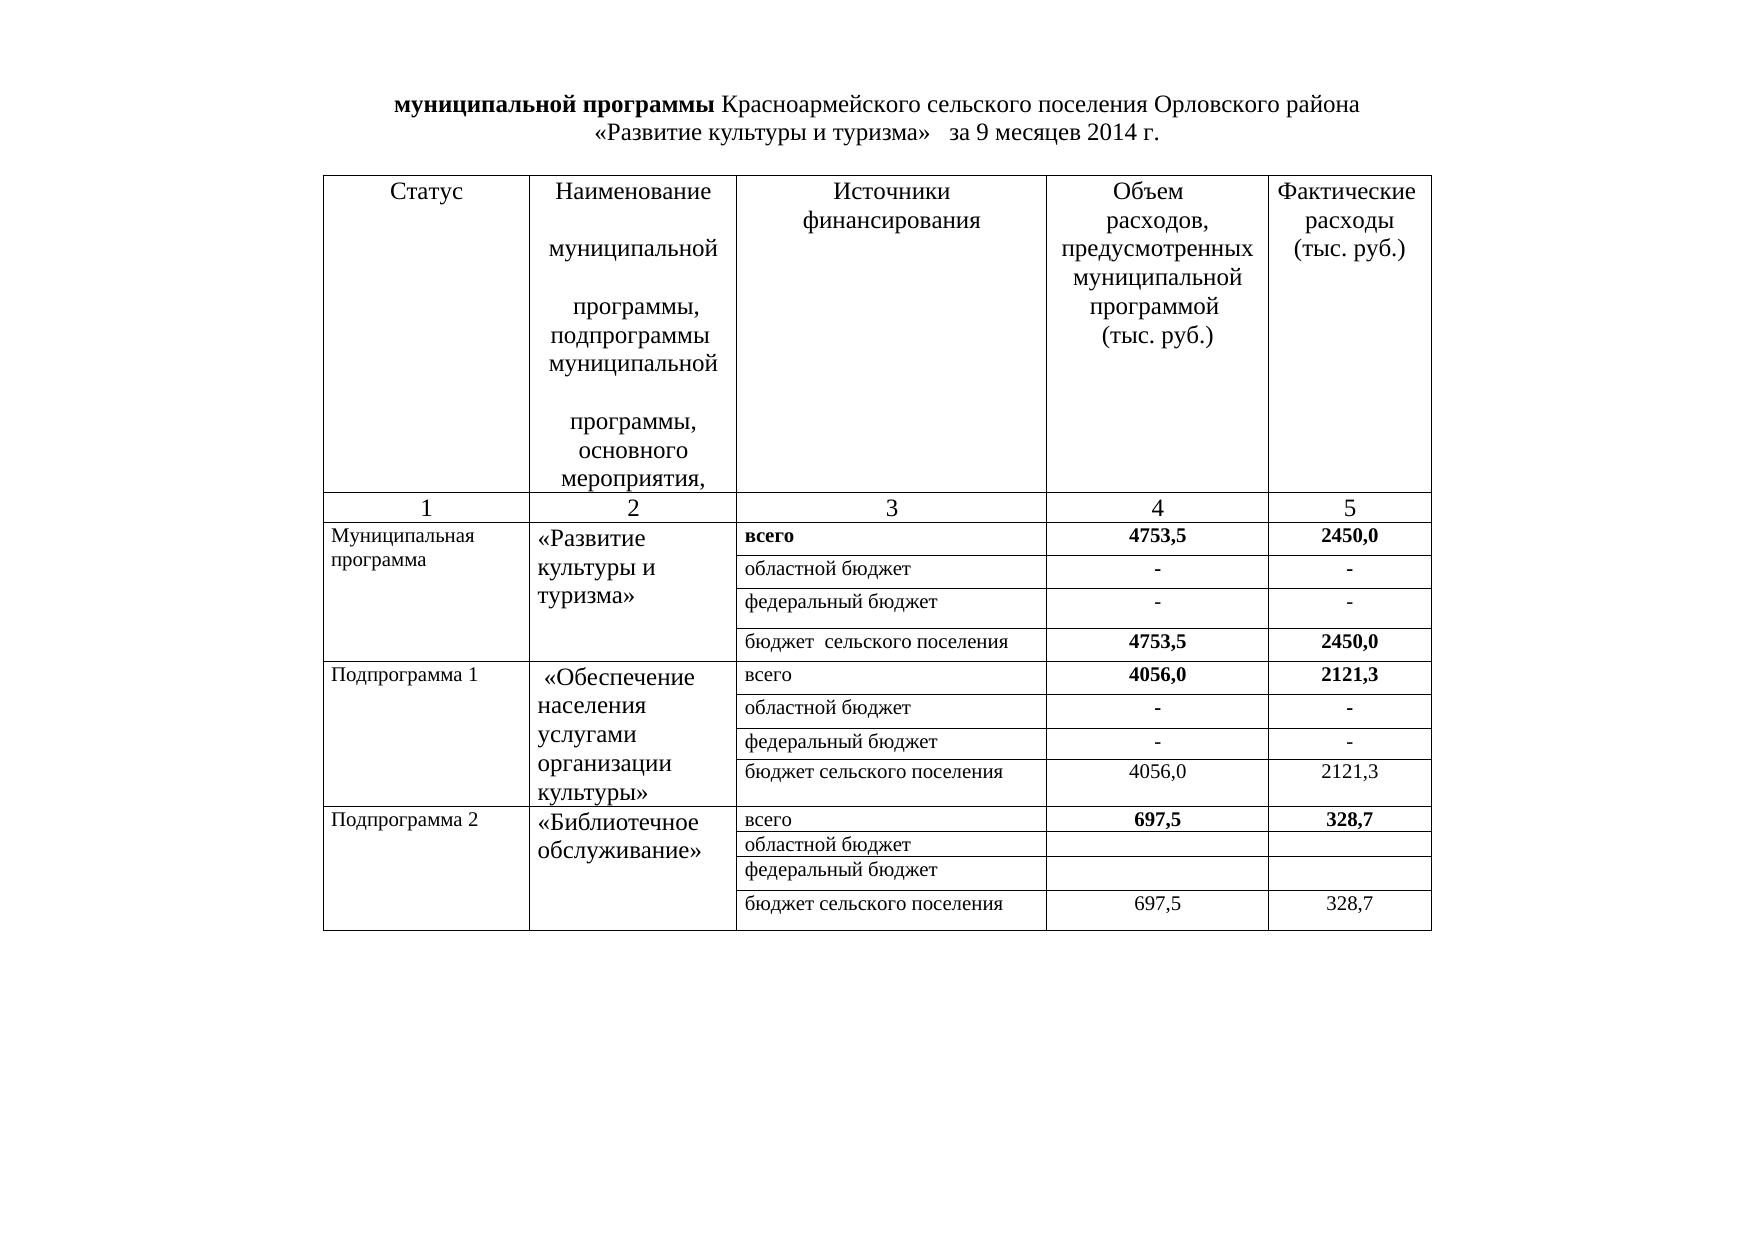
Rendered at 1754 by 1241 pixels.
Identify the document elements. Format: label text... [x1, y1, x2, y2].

table_cell федеральный бюджет [737, 857, 1046, 889]
table_header Фактические расходы (тыс. руб.) [1269, 176, 1431, 492]
table_cell всего [737, 523, 1046, 555]
table_cell бюджет сельского поселения [737, 760, 1046, 806]
table_cell [1269, 832, 1431, 856]
table_cell Подпрограмма 2 [324, 807, 529, 930]
table_header Объем расходов, предусмотренных муниципальной программой (тыс. руб.) [1047, 176, 1268, 492]
table_cell - [1047, 729, 1268, 758]
table_header Источники финансирования [737, 176, 1046, 492]
table_cell областной бюджет [737, 695, 1046, 728]
table_cell - [1269, 729, 1431, 758]
table_cell всего [737, 807, 1046, 831]
table_cell бюджет сельского поселения [737, 891, 1046, 930]
table_cell «Обеспечение населения услугами организации культуры» [530, 662, 736, 806]
table_cell 4056,0 [1047, 760, 1268, 806]
table_cell [1269, 857, 1431, 889]
table_cell 4753,5 [1047, 523, 1268, 555]
table_cell - [1269, 695, 1431, 728]
table_cell - [1047, 589, 1268, 628]
table_cell 3 [737, 493, 1046, 522]
table_cell - [1047, 695, 1268, 728]
table_cell 2121,3 [1269, 760, 1431, 806]
table_cell 697,5 [1047, 891, 1268, 930]
text «Развитие культуры и туризма» за 9 месяцев 2014 г. [118, 117, 1636, 146]
table_cell бюджет сельского поселения [737, 629, 1046, 661]
table_cell областной бюджет [737, 556, 1046, 587]
table_cell 2121,3 [1269, 662, 1431, 694]
table_cell 2 [530, 493, 736, 522]
table_cell областной бюджет [737, 832, 1046, 856]
table_cell 697,5 [1047, 807, 1268, 831]
table_cell 2450,0 [1269, 523, 1431, 555]
table_header Статус [324, 176, 529, 492]
table_cell [1047, 857, 1268, 889]
table_cell «Библиотечное обслуживание» [530, 807, 736, 930]
table_cell - [1047, 556, 1268, 587]
table_cell - [1269, 556, 1431, 587]
text муниципальной программы Красноармейского сельского поселения Орловского района [118, 89, 1636, 117]
table_cell 328,7 [1269, 891, 1431, 930]
table_cell 4056,0 [1047, 662, 1268, 694]
table_cell всего [737, 662, 1046, 694]
table_cell «Развитие культуры и туризма» [530, 523, 736, 661]
table_cell - [1269, 589, 1431, 628]
table_cell Муниципальная программа [324, 523, 529, 661]
table_cell 328,7 [1269, 807, 1431, 831]
table_cell 4 [1047, 493, 1268, 522]
table_cell 5 [1269, 493, 1431, 522]
table_cell 2450,0 [1269, 629, 1431, 661]
table_cell федеральный бюджет [737, 729, 1046, 758]
table_cell федеральный бюджет [737, 589, 1046, 628]
table_cell [1047, 832, 1268, 856]
table_header Наименование муниципальной программы, подпрограммы муниципальной программы, основного мероприятия, [530, 176, 736, 492]
table_cell 1 [324, 493, 529, 522]
table_cell Подпрограмма 1 [324, 662, 529, 806]
table_cell 4753,5 [1047, 629, 1268, 661]
